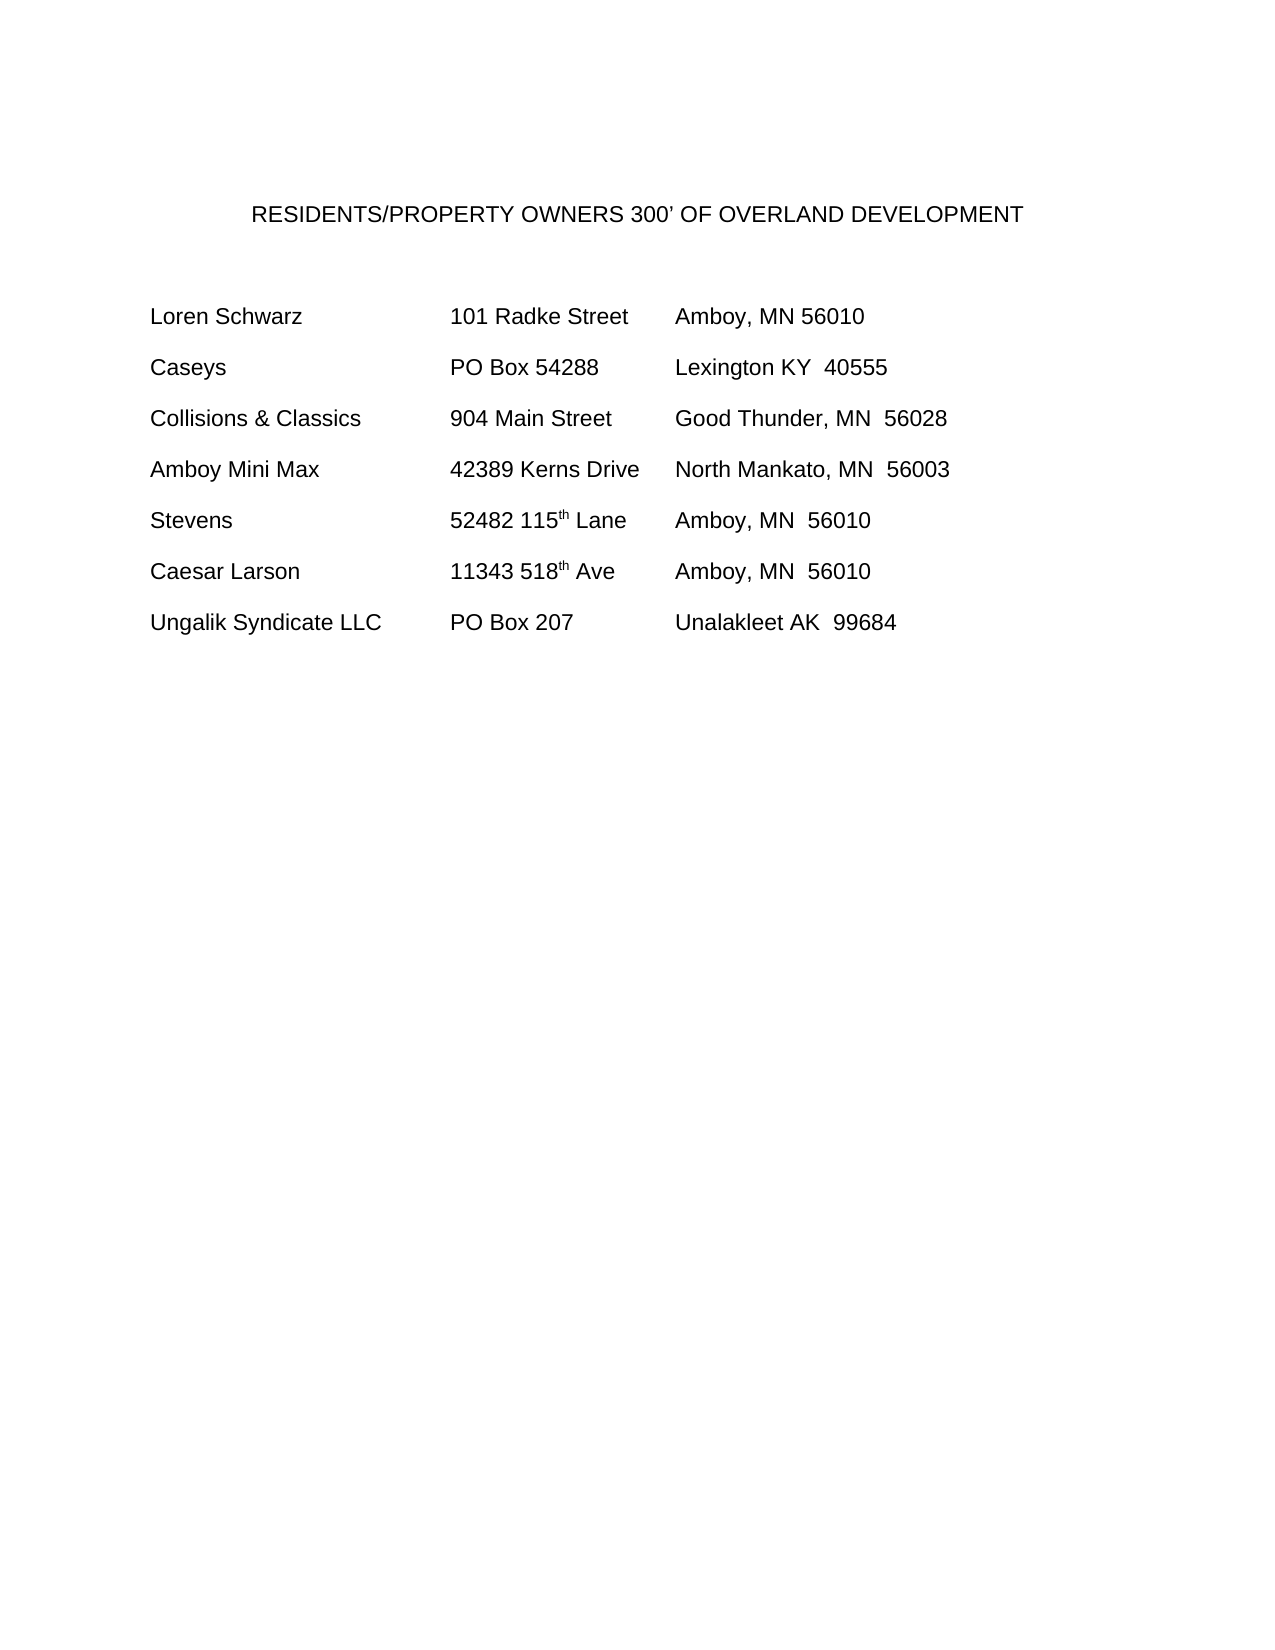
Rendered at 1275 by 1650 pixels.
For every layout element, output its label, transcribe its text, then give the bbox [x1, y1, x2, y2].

text RESIDENTS/PROPERTY OWNERS 300’ OF OVERLAND DEVELOPMENT [150, 201, 1125, 227]
text Stevens 52482 115th Lane Amboy, MN 56010 [150, 507, 1125, 534]
text Collisions & Classics 904 Main Street Good Thunder, MN 56028 [150, 405, 1125, 432]
text Caseys PO Box 54288 Lexington KY 40555 [150, 354, 1125, 381]
text Loren Schwarz 101 Radke Street Amboy, MN 56010 [150, 303, 1125, 329]
text Ungalik Syndicate LLC PO Box 207 Unalakleet AK 99684 [150, 609, 1125, 636]
text Amboy Mini Max 42389 Kerns Drive North Mankato, MN 56003 [150, 456, 1125, 483]
text Caesar Larson 11343 518th Ave Amboy, MN 56010 [150, 558, 1125, 585]
